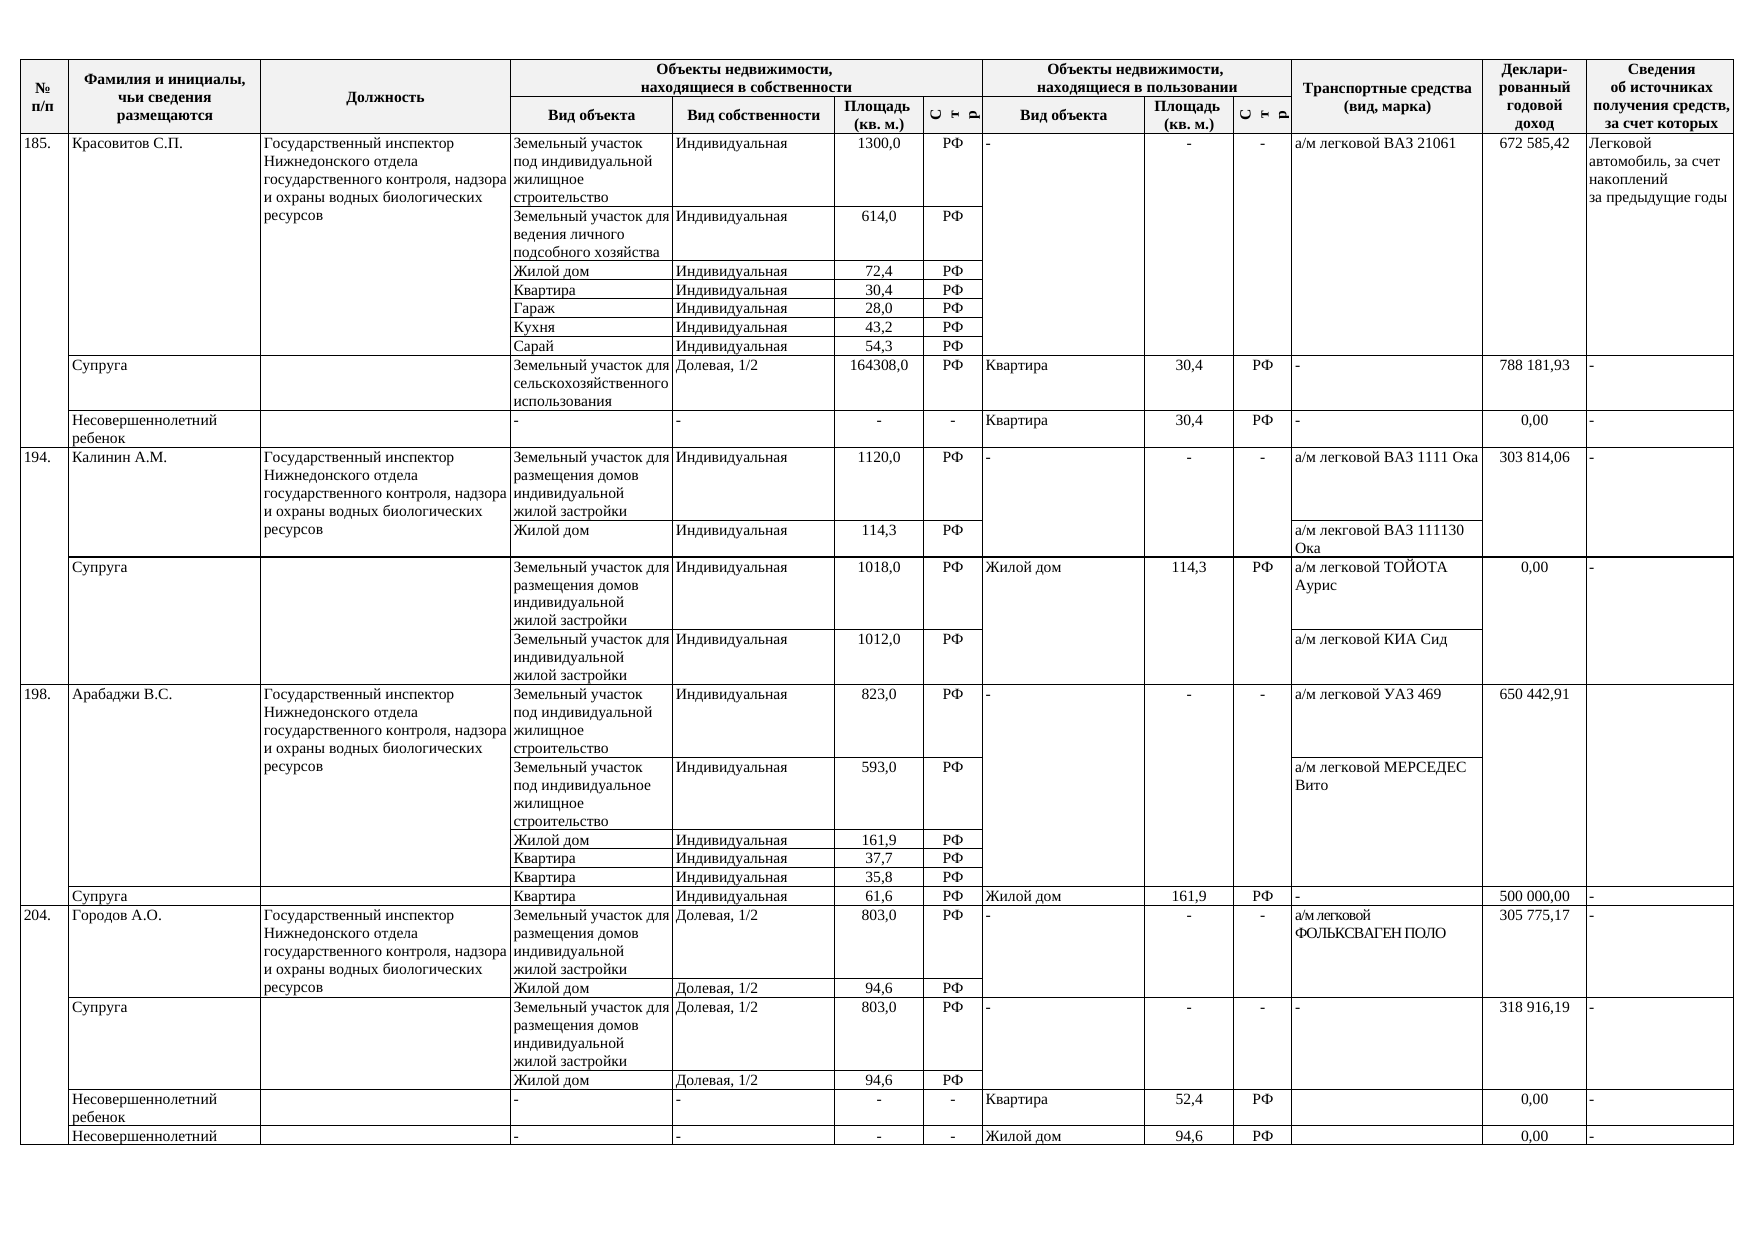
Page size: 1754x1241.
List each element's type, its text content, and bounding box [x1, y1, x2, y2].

table_cell а/м легковой УАЗ 469 [1292, 685, 1482, 757]
table_cell - [673, 1126, 834, 1144]
table_cell 164308,0 [835, 356, 923, 410]
table_cell РФ [924, 299, 982, 317]
table_cell Сарай [511, 337, 672, 355]
table_cell - [1292, 411, 1482, 447]
table_cell РФ [1234, 887, 1291, 905]
table_cell РФ [924, 1071, 982, 1088]
table_cell Жилой дом [511, 261, 672, 279]
table_cell РФ [924, 207, 982, 260]
table_cell [21, 134, 68, 447]
table_cell 30,4 [1145, 411, 1233, 447]
table_cell Квартира [511, 280, 672, 298]
table_cell Долевая, 1/2 [673, 1071, 834, 1088]
table_cell 37,7 [835, 849, 923, 867]
table_cell РФ [924, 887, 982, 905]
table_cell Квартира [983, 1090, 1144, 1125]
table_cell - [1234, 998, 1291, 1088]
table_cell 43,2 [835, 318, 923, 336]
table_cell 114,3 [835, 521, 923, 556]
table_cell [261, 887, 510, 905]
table_cell Индивидуальная [673, 280, 834, 298]
table_cell 500 000,00 [1483, 887, 1586, 905]
table_cell РФ [924, 849, 982, 867]
table_cell Долевая, 1/2 [673, 979, 834, 997]
table_header Транспортные средства (вид, марка) [1292, 60, 1482, 133]
table_cell Калинин А.М. [69, 448, 260, 556]
table_cell РФ [924, 448, 982, 519]
table_cell - [1234, 134, 1291, 355]
table_cell Индивидуальная [673, 758, 834, 829]
table_cell Государственный инспектор Нижнедонского отдела государственного контроля, надзора и охраны водных биологических ресурсов [261, 448, 510, 556]
table_cell Вид собственности [673, 97, 834, 133]
table_cell 161,9 [1145, 887, 1233, 905]
table_cell Земельный участок для размещения домов индивидуальной жилой застройки [511, 998, 672, 1069]
table_cell - [983, 906, 1144, 997]
table_cell [21, 448, 68, 684]
table_cell Государственный инспектор Нижнедонского отдела государственного контроля, надзора и охраны водных биологических ресурсов [261, 906, 510, 997]
table_cell Индивидуальная [673, 318, 834, 336]
table_cell Индивидуальная [673, 849, 834, 867]
table_cell Индивидуальная [673, 558, 834, 629]
table_cell Долевая, 1/2 [673, 998, 834, 1069]
table_cell 303 814,06 [1483, 448, 1586, 556]
table_cell РФ [924, 685, 982, 757]
table_cell - [1145, 448, 1233, 556]
table_cell - [983, 134, 1144, 355]
table_cell Земельный участок для ведения личного подсобного хозяйства [511, 207, 672, 260]
table_cell - [983, 685, 1144, 886]
table_cell РФ [924, 630, 982, 684]
table_cell РФ [1234, 411, 1291, 447]
table_cell а/м легковой ВАЗ 1111 Ока [1292, 448, 1482, 519]
table_cell - [1587, 448, 1733, 556]
table_cell Государственный инспектор Нижнедонского отдела государственного контроля, надзора и охраны водных биологических ресурсов [261, 134, 510, 355]
table_cell - [1587, 356, 1733, 410]
table_cell - [1292, 998, 1482, 1088]
table_cell Гараж [511, 299, 672, 317]
table_cell РФ [924, 521, 982, 556]
table_cell 614,0 [835, 207, 923, 260]
table_cell - [835, 1126, 923, 1144]
table_cell Земельный участок для размещения домов индивидуальной жилой застройки [511, 906, 672, 978]
table_cell - [1587, 998, 1733, 1088]
table_cell 650 442,91 [1483, 685, 1586, 886]
table_cell РФ [924, 356, 982, 410]
table_cell а/м легковой ТОЙОТА Аурис [1292, 558, 1482, 629]
table_cell РФ [924, 280, 982, 298]
table_cell Индивидуальная [673, 830, 834, 848]
table_cell Квартира [983, 411, 1144, 447]
table_cell - [511, 1090, 672, 1125]
table_cell 94,6 [835, 979, 923, 997]
table_cell РФ [924, 318, 982, 336]
table_cell РФ [924, 134, 982, 206]
table_cell - [1145, 134, 1233, 355]
table_cell 0,00 [1483, 558, 1586, 684]
table_cell 114,3 [1145, 558, 1233, 684]
table_cell - [1587, 1090, 1733, 1125]
table_cell 0,00 [1483, 1126, 1586, 1144]
table_cell - [1234, 448, 1291, 556]
table_cell РФ [924, 337, 982, 355]
table_cell а/м лекговой ВАЗ 111130 Ока [1292, 521, 1482, 556]
table_cell 35,8 [835, 868, 923, 886]
table_cell [261, 1126, 510, 1144]
table_cell - [924, 411, 982, 447]
table_cell [261, 1090, 510, 1125]
table_cell - [1587, 887, 1733, 905]
table_cell Земельный участок под индивидуальной жилищное строительство [511, 134, 672, 206]
table_cell РФ [1234, 1090, 1291, 1125]
table_cell 593,0 [835, 758, 923, 829]
table_cell - [1145, 906, 1233, 997]
table_cell [261, 998, 510, 1088]
table_cell Индивидуальная [673, 448, 834, 519]
table_cell [1292, 1090, 1482, 1125]
table_cell 0,00 [1483, 411, 1586, 447]
table_cell 28,0 [835, 299, 923, 317]
table_cell Земельный участок для размещения домов индивидуальной жилой застройки [511, 448, 672, 519]
table_cell Несовершеннолетний ребенок [69, 411, 260, 447]
table_cell Земельный участок под индивидуальной жилищное строительство [511, 685, 672, 757]
table_cell - [1145, 998, 1233, 1088]
table_cell [1292, 1126, 1482, 1144]
table_cell - [835, 411, 923, 447]
table_cell РФ [924, 558, 982, 629]
table_cell Жилой дом [983, 558, 1144, 684]
table_cell 72,4 [835, 261, 923, 279]
table_cell - [983, 998, 1144, 1088]
table_cell 672 585,42 [1483, 134, 1586, 355]
table_cell - [924, 1090, 982, 1125]
table_cell - [511, 1126, 672, 1144]
table_header Объекты недвижимости, находящиеся в собственности [511, 60, 982, 96]
table_header Фамилия и инициалы, чьи сведения размещаются [69, 60, 260, 133]
table_cell 0,00 [1483, 1090, 1586, 1125]
table_cell Жилой дом [511, 521, 672, 556]
table_cell 161,9 [835, 830, 923, 848]
table_cell Индивидуальная [673, 868, 834, 886]
table_cell Квартира [511, 887, 672, 905]
table_cell 1012,0 [835, 630, 923, 684]
table_cell Жилой дом [983, 1126, 1144, 1144]
table_cell РФ [924, 830, 982, 848]
table_cell [261, 356, 510, 410]
table_cell - [1587, 558, 1733, 684]
table_cell Земельный участок для размещения домов индивидуальной жилой застройки [511, 558, 672, 629]
table_cell 30,4 [1145, 356, 1233, 410]
table_cell Легковой автомобиль, за счет накоплений за предыдущие годы [1587, 134, 1733, 355]
table_cell 1300,0 [835, 134, 923, 206]
table_cell - [1292, 887, 1482, 905]
table_cell Страна расположения [1234, 97, 1291, 133]
table_cell Супруга [69, 998, 260, 1088]
table_cell РФ [924, 758, 982, 829]
table_cell а/м легковой МЕРСЕДЕС Вито [1292, 758, 1482, 886]
table_cell Кухня [511, 318, 672, 336]
table_cell Красовитов С.П. [69, 134, 260, 355]
table_cell - [1587, 411, 1733, 447]
table_cell Земельный участок для сельскохозяйственного использования [511, 356, 672, 410]
table_cell [21, 906, 68, 1144]
table_cell Жилой дом [983, 887, 1144, 905]
table_cell 803,0 [835, 906, 923, 978]
table_cell Индивидуальная [673, 299, 834, 317]
table_header Деклари-рованный годовой доход (руб.) [1483, 60, 1586, 133]
table_header № п/п [21, 60, 68, 133]
table_header Должность [261, 60, 510, 133]
table_cell - [835, 1090, 923, 1125]
table_cell [1587, 685, 1733, 886]
table_cell - [924, 1126, 982, 1144]
table_cell Долевая, 1/2 [673, 356, 834, 410]
table_cell - [1234, 906, 1291, 997]
table_cell Индивидуальная [673, 887, 834, 905]
table_cell РФ [924, 261, 982, 279]
table_cell Страна расположения [924, 97, 982, 133]
table_cell Жилой дом [511, 830, 672, 848]
table_cell РФ [924, 868, 982, 886]
table_cell - [673, 1090, 834, 1125]
table_cell РФ [1234, 558, 1291, 684]
table_cell Долевая, 1/2 [673, 906, 834, 978]
table_cell Супруга [69, 558, 260, 684]
table_cell Индивидуальная [673, 521, 834, 556]
table_cell Квартира [983, 356, 1144, 410]
table_cell - [1234, 685, 1291, 886]
table_cell 1018,0 [835, 558, 923, 629]
table_cell Супруга [69, 356, 260, 410]
table_cell Городов А.О. [69, 906, 260, 997]
table_cell 305 775,17 [1483, 906, 1586, 997]
table_cell Площадь (кв. м.) [1145, 97, 1233, 133]
table_cell а/м легковой ФОЛЬКСВАГЕН ПОЛО [1292, 906, 1482, 997]
table_cell 1120,0 [835, 448, 923, 519]
table_cell Индивидуальная [673, 337, 834, 355]
table_cell [21, 685, 68, 905]
table_cell Земельный участок для индивидуальной жилой застройки [511, 630, 672, 684]
table_cell Жилой дом [511, 979, 672, 997]
table_header Сведения об источниках получения средств, за счет которых совершена сделка (вид приобретен-ного имущества, источник) [1587, 60, 1733, 133]
table_cell - [1145, 685, 1233, 886]
table_cell РФ [924, 906, 982, 978]
table_cell Вид объекта [511, 97, 672, 133]
table_cell РФ [1234, 1126, 1291, 1144]
table_cell - [1292, 356, 1482, 410]
table_cell а/м легковой КИА Сид [1292, 630, 1482, 684]
table_cell РФ [1234, 356, 1291, 410]
table_cell 54,3 [835, 337, 923, 355]
table_cell Площадь (кв. м.) [835, 97, 923, 133]
table_cell Жилой дом [511, 1071, 672, 1088]
table_cell Земельный участок под индивидуальное жилищное строительство [511, 758, 672, 829]
table_cell Несовершеннолетний ребенок [69, 1090, 260, 1125]
table_cell Индивидуальная [673, 207, 834, 260]
table_cell - [1587, 906, 1733, 997]
table_cell Квартира [511, 849, 672, 867]
table_cell Индивидуальная [673, 261, 834, 279]
table_cell 52,4 [1145, 1090, 1233, 1125]
table_cell 318 916,19 [1483, 998, 1586, 1088]
table_cell - [673, 411, 834, 447]
table_cell Квартира [511, 868, 672, 886]
table_cell 61,6 [835, 887, 923, 905]
table_cell - [511, 411, 672, 447]
table_cell - [983, 448, 1144, 556]
table_cell Вид объекта [983, 97, 1144, 133]
table_cell Арабаджи В.С. [69, 685, 260, 886]
table_cell - [1587, 1126, 1733, 1144]
table_cell Индивидуальная [673, 630, 834, 684]
table_cell Супруга [69, 887, 260, 905]
table_cell а/м легковой ВАЗ 21061 [1292, 134, 1482, 355]
table_header Объекты недвижимости, находящиеся в пользовании [983, 60, 1291, 96]
table_cell [261, 411, 510, 447]
table_cell 30,4 [835, 280, 923, 298]
table_cell 788 181,93 [1483, 356, 1586, 410]
table_cell РФ [924, 998, 982, 1069]
table_cell 94,6 [835, 1071, 923, 1088]
table_cell 803,0 [835, 998, 923, 1069]
table_cell 823,0 [835, 685, 923, 757]
table_cell Несовершеннолетний ребенок [69, 1126, 260, 1144]
table_cell [261, 558, 510, 684]
table_cell 94,6 [1145, 1126, 1233, 1144]
table_cell Индивидуальная [673, 685, 834, 757]
table_cell Индивидуальная [673, 134, 834, 206]
table_cell РФ [924, 979, 982, 997]
table_cell Государственный инспектор Нижнедонского отдела государственного контроля, надзора и охраны водных биологических ресурсов [261, 685, 510, 886]
